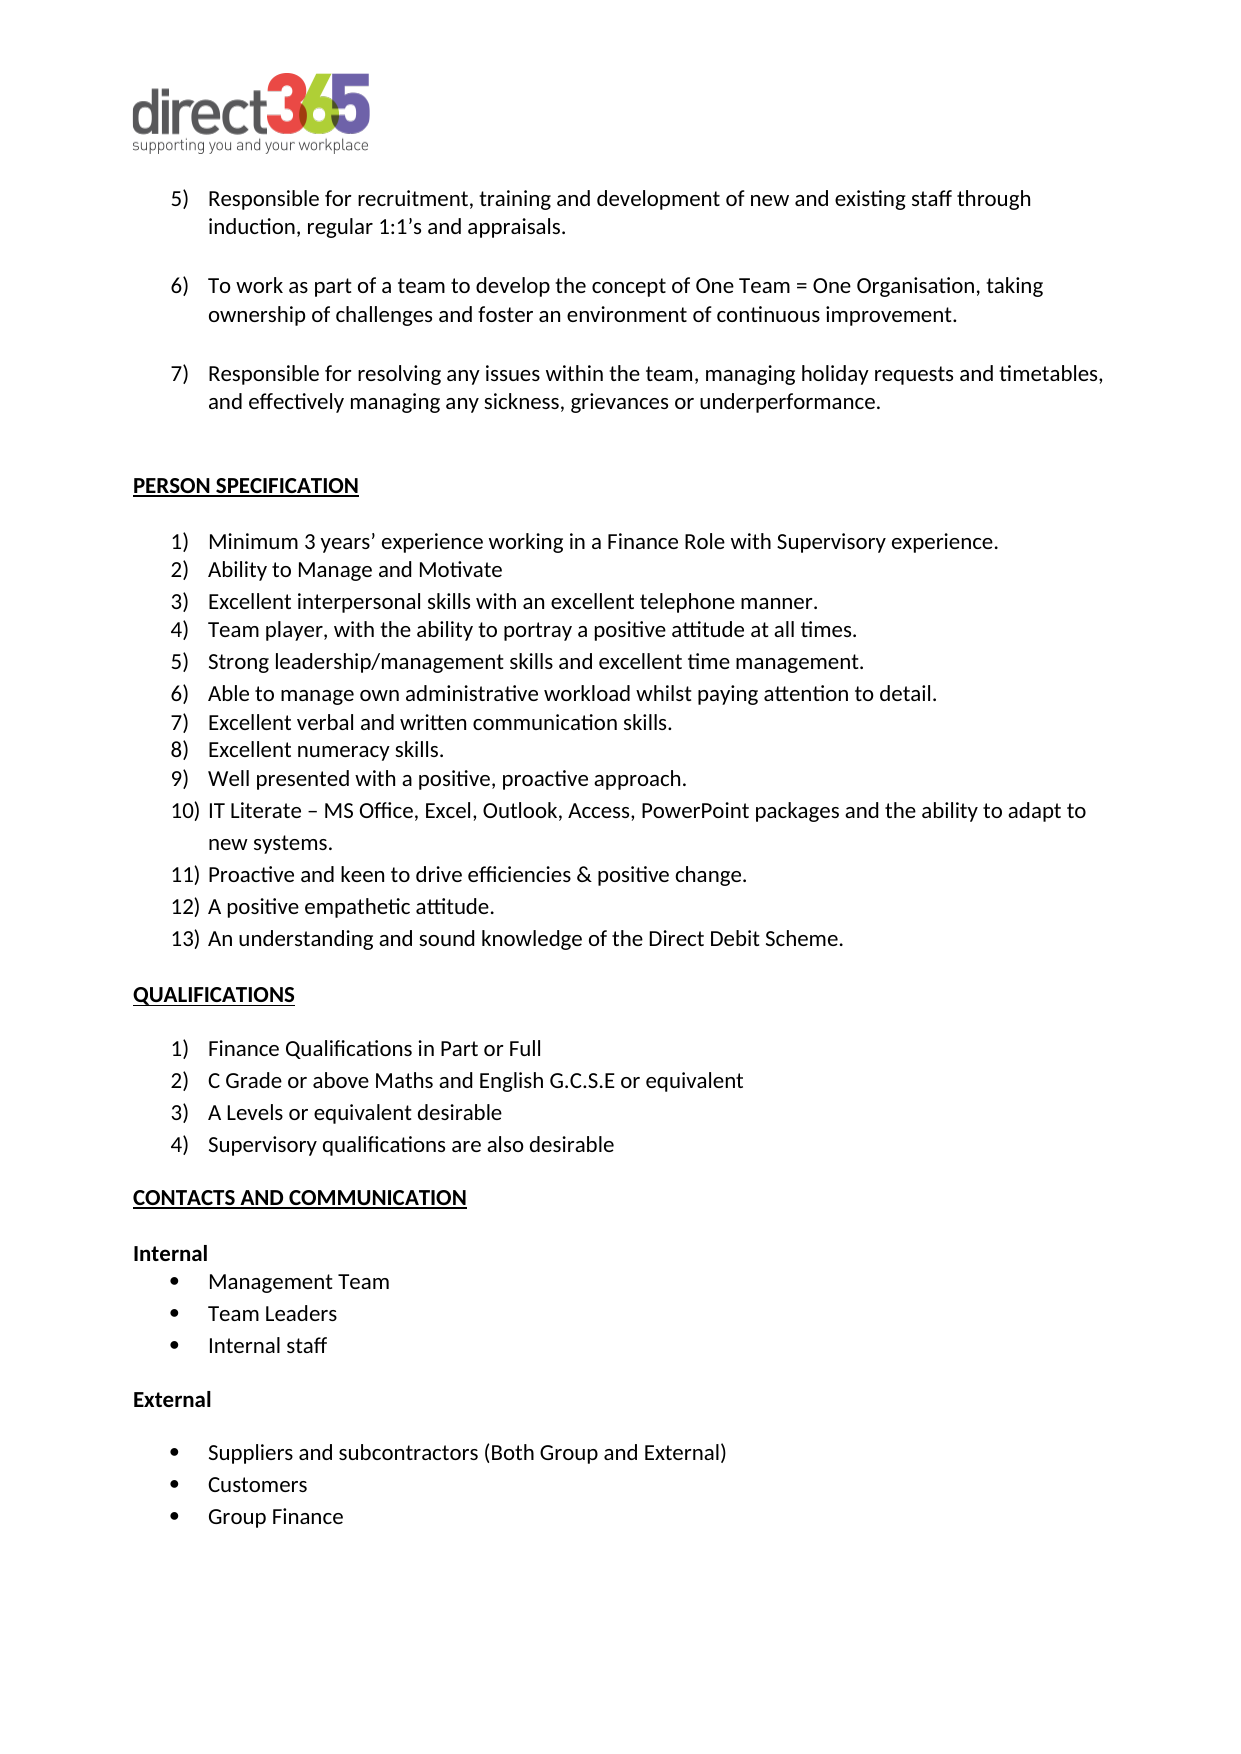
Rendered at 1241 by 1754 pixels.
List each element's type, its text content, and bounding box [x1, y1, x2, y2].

text CONTACTS AND COMMUNICATION [133, 1183, 1122, 1211]
list Suppliers and subcontractors (Both Group and External) [170, 1438, 1122, 1466]
picture [132, 73, 370, 154]
list Team player, with the ability to portray a positive attitude at all times. [170, 615, 1122, 643]
list To work as part of a team to develop the concept of One Team = One Organisation, taking ownership of challenges and foster an environment of continuous improvement. [170, 272, 1122, 359]
list Excellent numeracy skills. [170, 736, 1122, 764]
list Team Leaders [170, 1299, 1122, 1327]
text QUALIFICATIONS [133, 981, 1122, 1009]
list Responsible for resolving any issues within the team, managing holiday requests and timetables, and effectively managing any sickness, grievances or underperformance. [170, 359, 1122, 415]
list Responsible for recruitment, training and development of new and existing staff through induction, regular 1:1’s and appraisals. [170, 184, 1122, 272]
list Management Team [170, 1267, 1122, 1295]
list Internal staff [170, 1332, 1122, 1360]
list C Grade or above Maths and English G.C.S.E or equivalent [170, 1066, 1122, 1094]
list Minimum 3 years’ experience working in a Finance Role with Supervisory experience. [170, 527, 1122, 555]
list IT Literate – MS Office, Excel, Outlook, Access, PowerPoint packages and the ability to adapt to new systems. [170, 796, 1122, 856]
list Strong leadership/management skills and excellent time management. [170, 647, 1122, 675]
list Able to manage own administrative workload whilst paying attention to detail. [170, 679, 1122, 708]
list Excellent interpersonal skills with an excellent telephone manner. [170, 587, 1122, 615]
text Internal [133, 1239, 1122, 1267]
list Excellent verbal and written communication skills. [170, 708, 1122, 736]
list Customers [170, 1470, 1122, 1498]
list Ability to Manage and Motivate [170, 555, 1122, 583]
list A positive empathetic attitude. [170, 892, 1122, 920]
list Finance Qualifications in Part or Full [170, 1034, 1122, 1062]
list Supervisory qualifications are also desirable [170, 1130, 1122, 1158]
list Group Finance [170, 1502, 1122, 1530]
list Proactive and keen to drive efficiencies & positive change. [170, 860, 1122, 888]
text External [133, 1385, 1122, 1413]
list A Levels or equivalent desirable [170, 1098, 1122, 1126]
text PERSON SPECIFICATION [133, 471, 1122, 499]
list Well presented with a positive, proactive approach. [170, 764, 1122, 792]
list An understanding and sound knowledge of the Direct Debit Scheme. [170, 924, 1122, 953]
